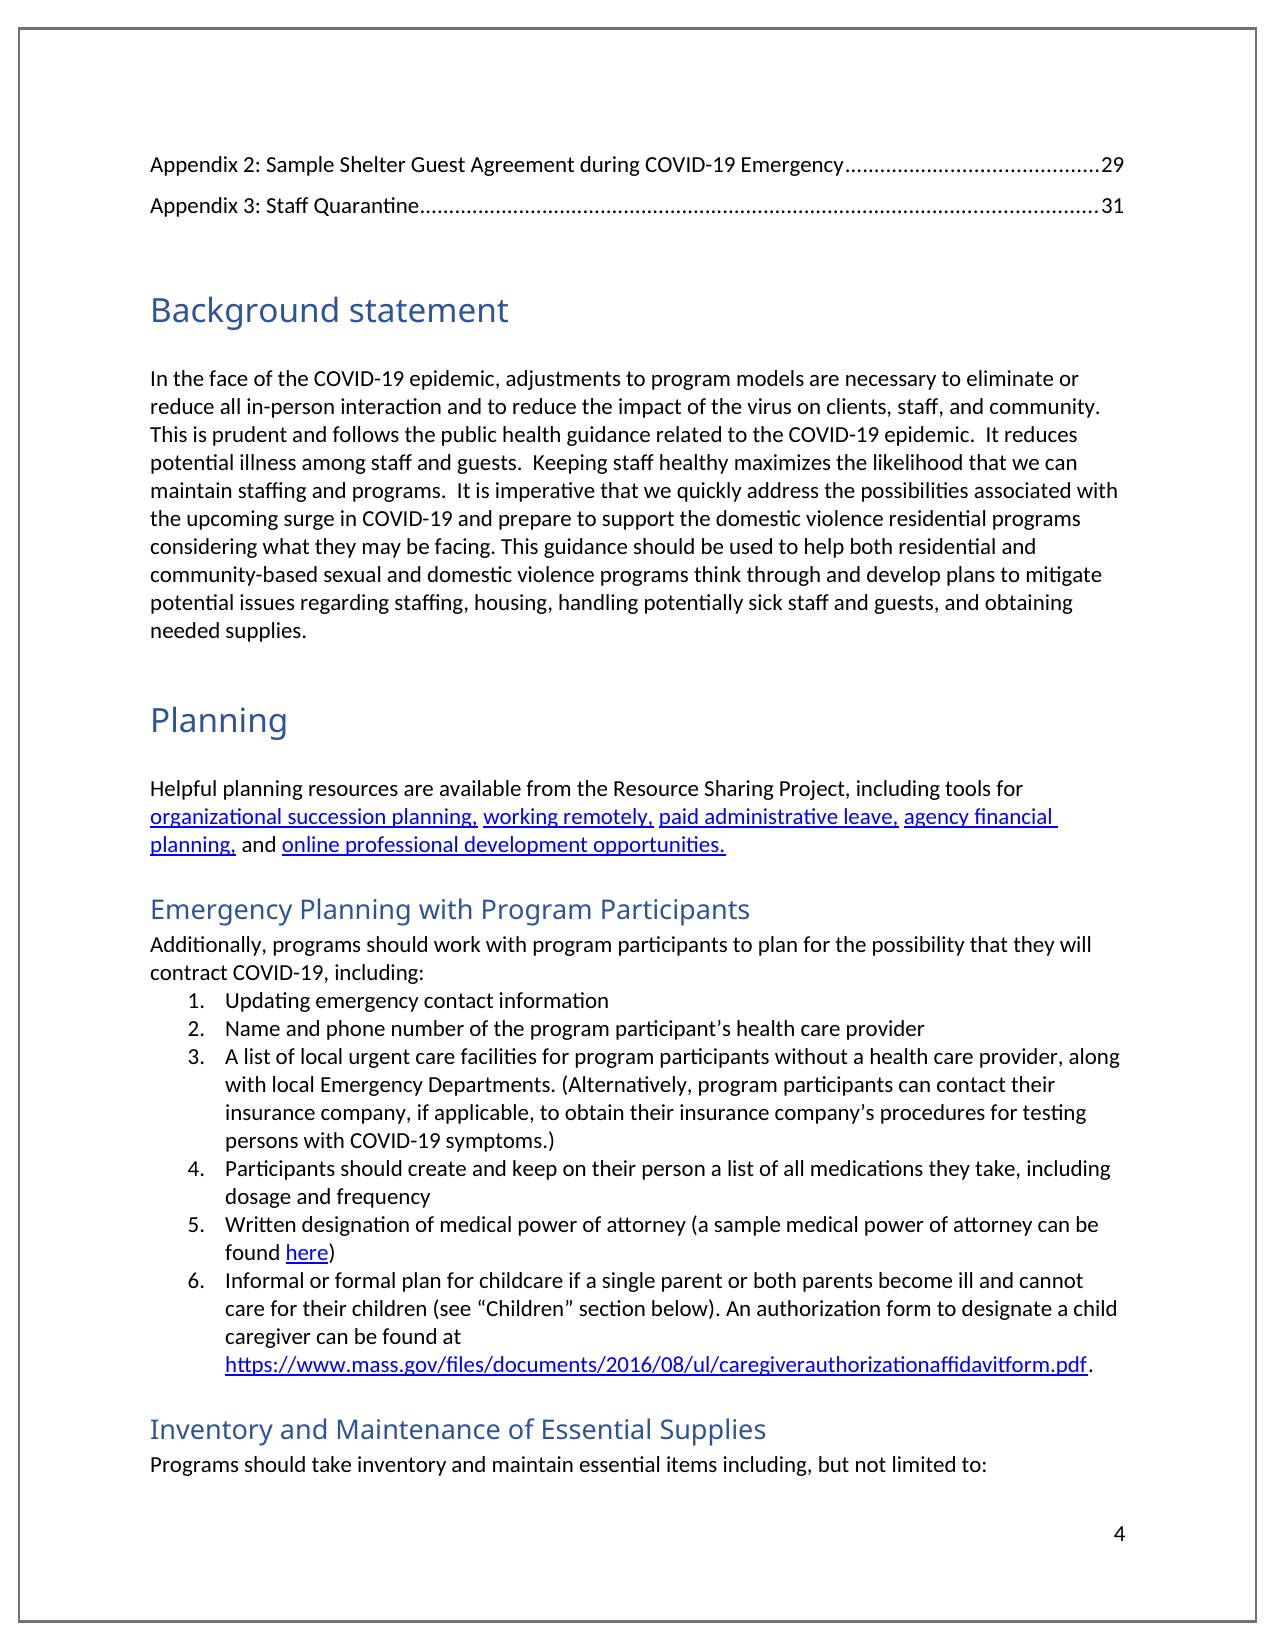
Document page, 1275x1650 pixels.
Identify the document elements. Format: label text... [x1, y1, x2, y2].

list Updating emergency contact information [187, 986, 1125, 1014]
list Written designation of medical power of attorney (a sample medical power of attorney can be found here) [187, 1210, 1125, 1266]
list Participants should create and keep on their person a list of all medications they take, including dosage and frequency [187, 1154, 1125, 1210]
subtitle Emergency Planning with Program Participants [150, 890, 1125, 927]
text In the face of the COVID-19 epidemic, adjustments to program models are necessary to eliminate or reduce all in-person interaction and to reduce the impact of the virus on clients, staff, and community. This is prudent and follows the public health guidance related to the COVID-19 epidemic. It reduces potential illness among staff and guests. Keeping staff healthy maximizes the likelihood that we can maintain staffing and programs. It is imperative that we quickly address the possibilities associated with the upcoming surge in COVID-19 and prepare to support the domestic violence residential programs considering what they may be facing. This guidance should be used to help both residential and community-based sexual and domestic violence programs think through and develop plans to mitigate potential issues regarding staffing, housing, handling potentially sick staff and guests, and obtaining needed supplies. [150, 364, 1125, 644]
text Additionally, programs should work with program participants to plan for the possibility that they will contract COVID-19, including: [150, 930, 1125, 986]
text Programs should take inventory and maintain essential items including, but not limited to: [150, 1450, 1125, 1478]
list A list of local urgent care facilities for program participants without a health care provider, along with local Emergency Departments. (Alternatively, program participants can contact their insurance company, if applicable, to obtain their insurance company’s procedures for testing persons with COVID-19 symptoms.) [187, 1042, 1125, 1154]
subtitle Inventory and Maintenance of Essential Supplies [150, 1411, 1125, 1447]
list Informal or formal plan for childcare if a single parent or both parents become ill and cannot care for their children (see “Children” section below). An authorization form to designate a child caregiver can be found at https://www.mass.gov/files/documents/2016/08/ul/caregiverauthorizationaffidavitform.pdf. [187, 1266, 1125, 1378]
subtitle Planning [150, 697, 1125, 742]
list Name and phone number of the program participant’s health care provider [187, 1014, 1125, 1042]
subtitle Background statement [150, 287, 1125, 332]
text Helpful planning resources are available from the Resource Sharing Project, including tools for organizational succession planning, working remotely, paid administrative leave, agency financial planning, and online professional development opportunities. [150, 774, 1125, 858]
